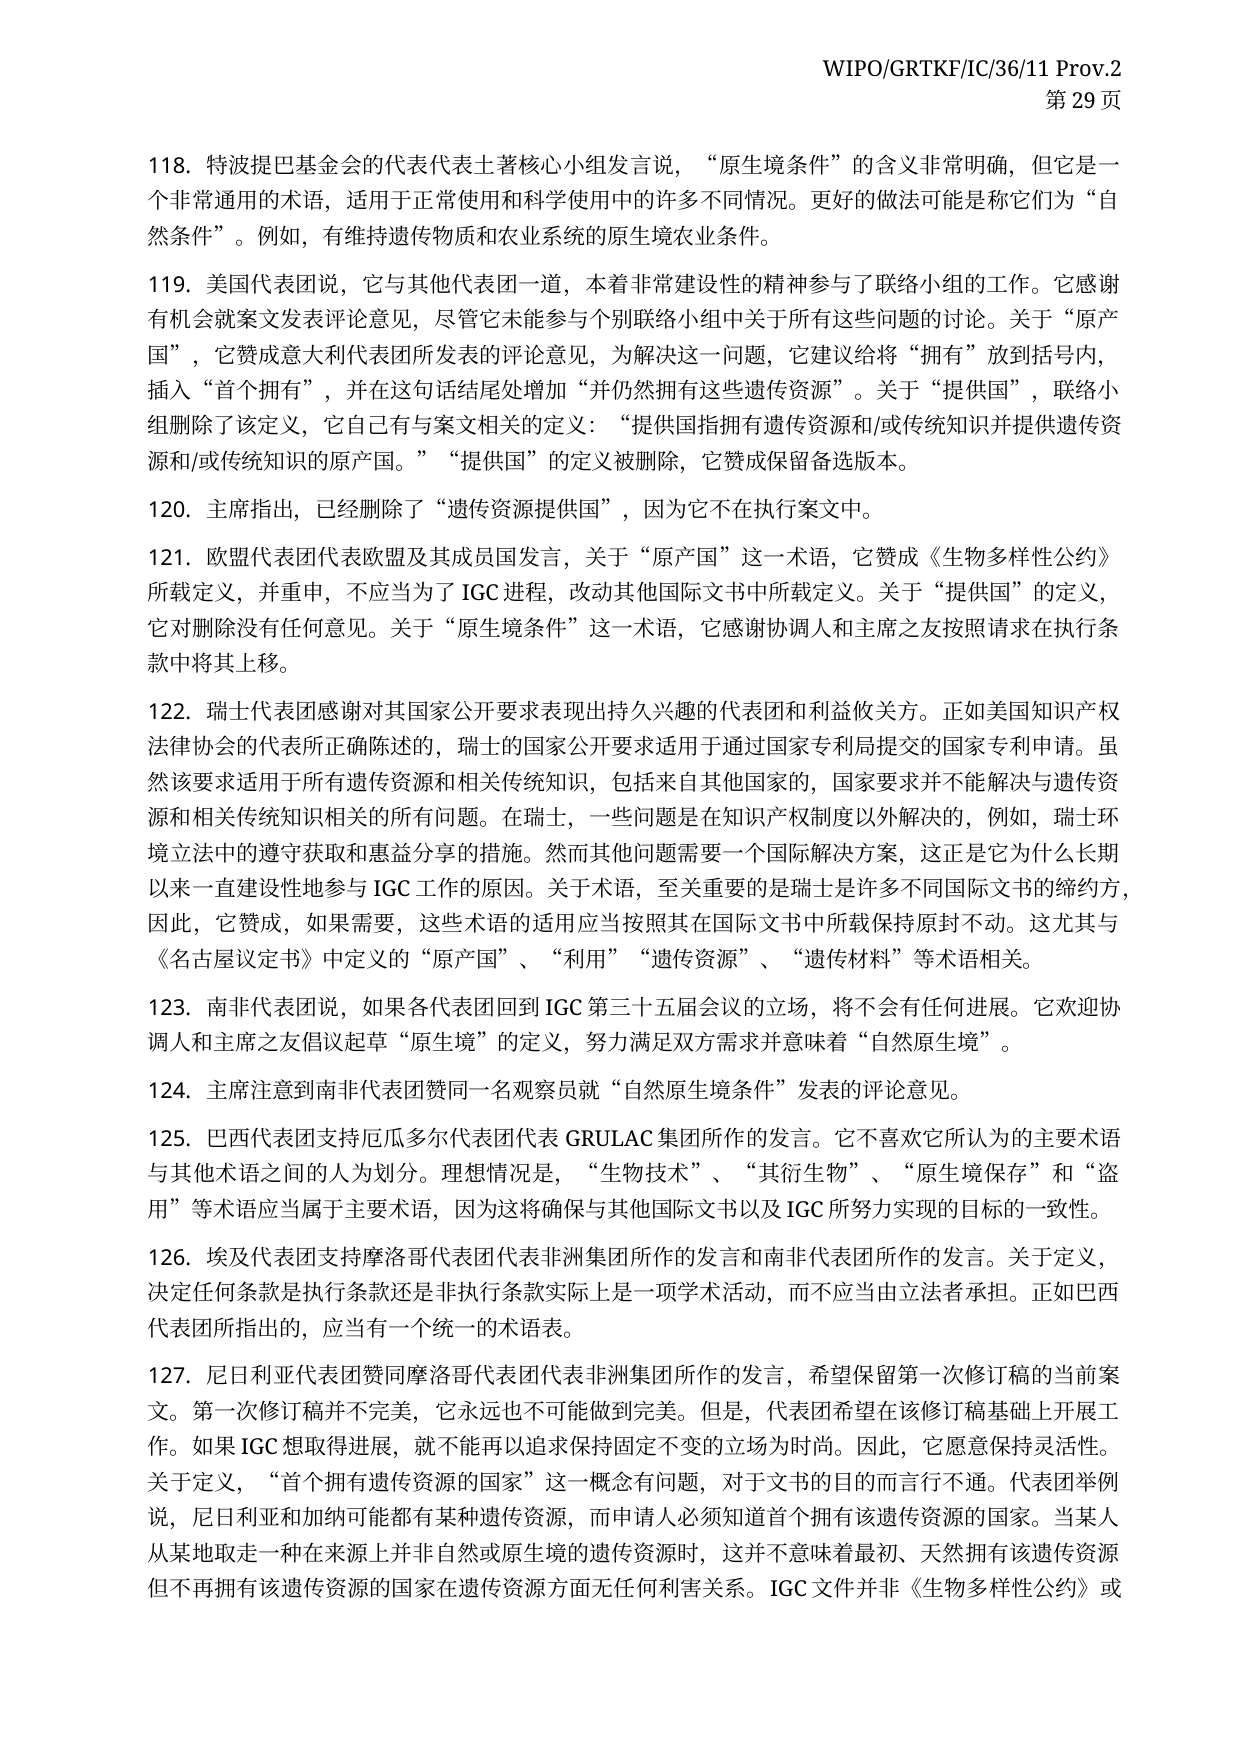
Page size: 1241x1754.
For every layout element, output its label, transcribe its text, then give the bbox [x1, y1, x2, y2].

list 巴西代表团支持厄瓜多尔代表团代表GRULAC集团所作的发言。它不喜欢它所认为的主要术语与其他术语之间的人为划分。理想情况是，“生物技术”、“其衍生物”、“原生境保存”和“盗用”等术语应当属于主要术语，因为这将确保与其他国际文书以及IGC所努力实现的目标的一致性。 [148, 1117, 1122, 1223]
list 欧盟代表团代表欧盟及其成员国发言，关于“原产国”这一术语，它赞成《生物多样性公约》所载定义，并重申，不应当为了IGC进程，改动其他国际文书中所载定义。关于“提供国”的定义，它对删除没有任何意见。关于“原生境条件”这一术语，它感谢协调人和主席之友按照请求在执行条款中将其上移。 [148, 536, 1122, 678]
list 美国代表团说，它与其他代表团一道，本着非常建设性的精神参与了联络小组的工作。它感谢有机会就案文发表评论意见，尽管它未能参与个别联络小组中关于所有这些问题的讨论。关于“原产国”，它赞成意大利代表团所发表的评论意见，为解决这一问题，它建议给将“拥有”放到括号内，插入“首个拥有”，并在这句话结尾处增加“并仍然拥有这些遗传资源”。关于“提供国”，联络小组删除了该定义，它自己有与案文相关的定义：“提供国指拥有遗传资源和/或传统知识并提供遗传资源和/或传统知识的原产国。”“提供国”的定义被删除，它赞成保留备选版本。 [148, 263, 1122, 476]
list 主席注意到南非代表团赞同一名观察员就“自然原生境条件”发表的评论意见。 [148, 1069, 1122, 1105]
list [148, 1355, 1122, 1603]
list 主席指出，已经删除了“遗传资源提供国”，因为它不在执行案文中。 [148, 488, 1122, 523]
list 埃及代表团支持摩洛哥代表团代表非洲集团所作的发言和南非代表团所作的发言。关于定义，决定任何条款是执行条款还是非执行条款实际上是一项学术活动，而不应当由立法者承担。正如巴西代表团所指出的，应当有一个统一的术语表。 [148, 1236, 1122, 1342]
list 特波提巴基金会的代表代表土著核心小组发言说，“原生境条件”的含义非常明确，但它是一个非常通用的术语，适用于正常使用和科学使用中的许多不同情况。更好的做法可能是称它们为“自然条件”。例如，有维持遗传物质和农业系统的原生境农业条件。 [148, 144, 1122, 251]
list 南非代表团说，如果各代表团回到IGC第三十五届会议的立场，将不会有任何进展。它欢迎协调人和主席之友倡议起草“原生境”的定义，努力满足双方需求并意味着“自然原生境”。 [148, 986, 1122, 1057]
list 瑞士代表团感谢对其国家公开要求表现出持久兴趣的代表团和利益攸关方。正如美国知识产权法律协会的代表所正确陈述的，瑞士的国家公开要求适用于通过国家专利局提交的国家专利申请。虽然该要求适用于所有遗传资源和相关传统知识，包括来自其他国家的，国家要求并不能解决与遗传资源和相关传统知识相关的所有问题。在瑞士，一些问题是在知识产权制度以外解决的，例如，瑞士环境立法中的遵守获取和惠益分享的措施。然而其他问题需要一个国际解决方案，这正是它为什么长期以来一直建设性地参与IGC工作的原因。关于术语，至关重要的是瑞士是许多不同国际文书的缔约方，因此，它赞成，如果需要，这些术语的适用应当按照其在国际文书中所载保持原封不动。这尤其与《名古屋议定书》中定义的“原产国”、“利用”“遗传资源”、“遗传材料”等术语相关。 [148, 690, 1122, 973]
